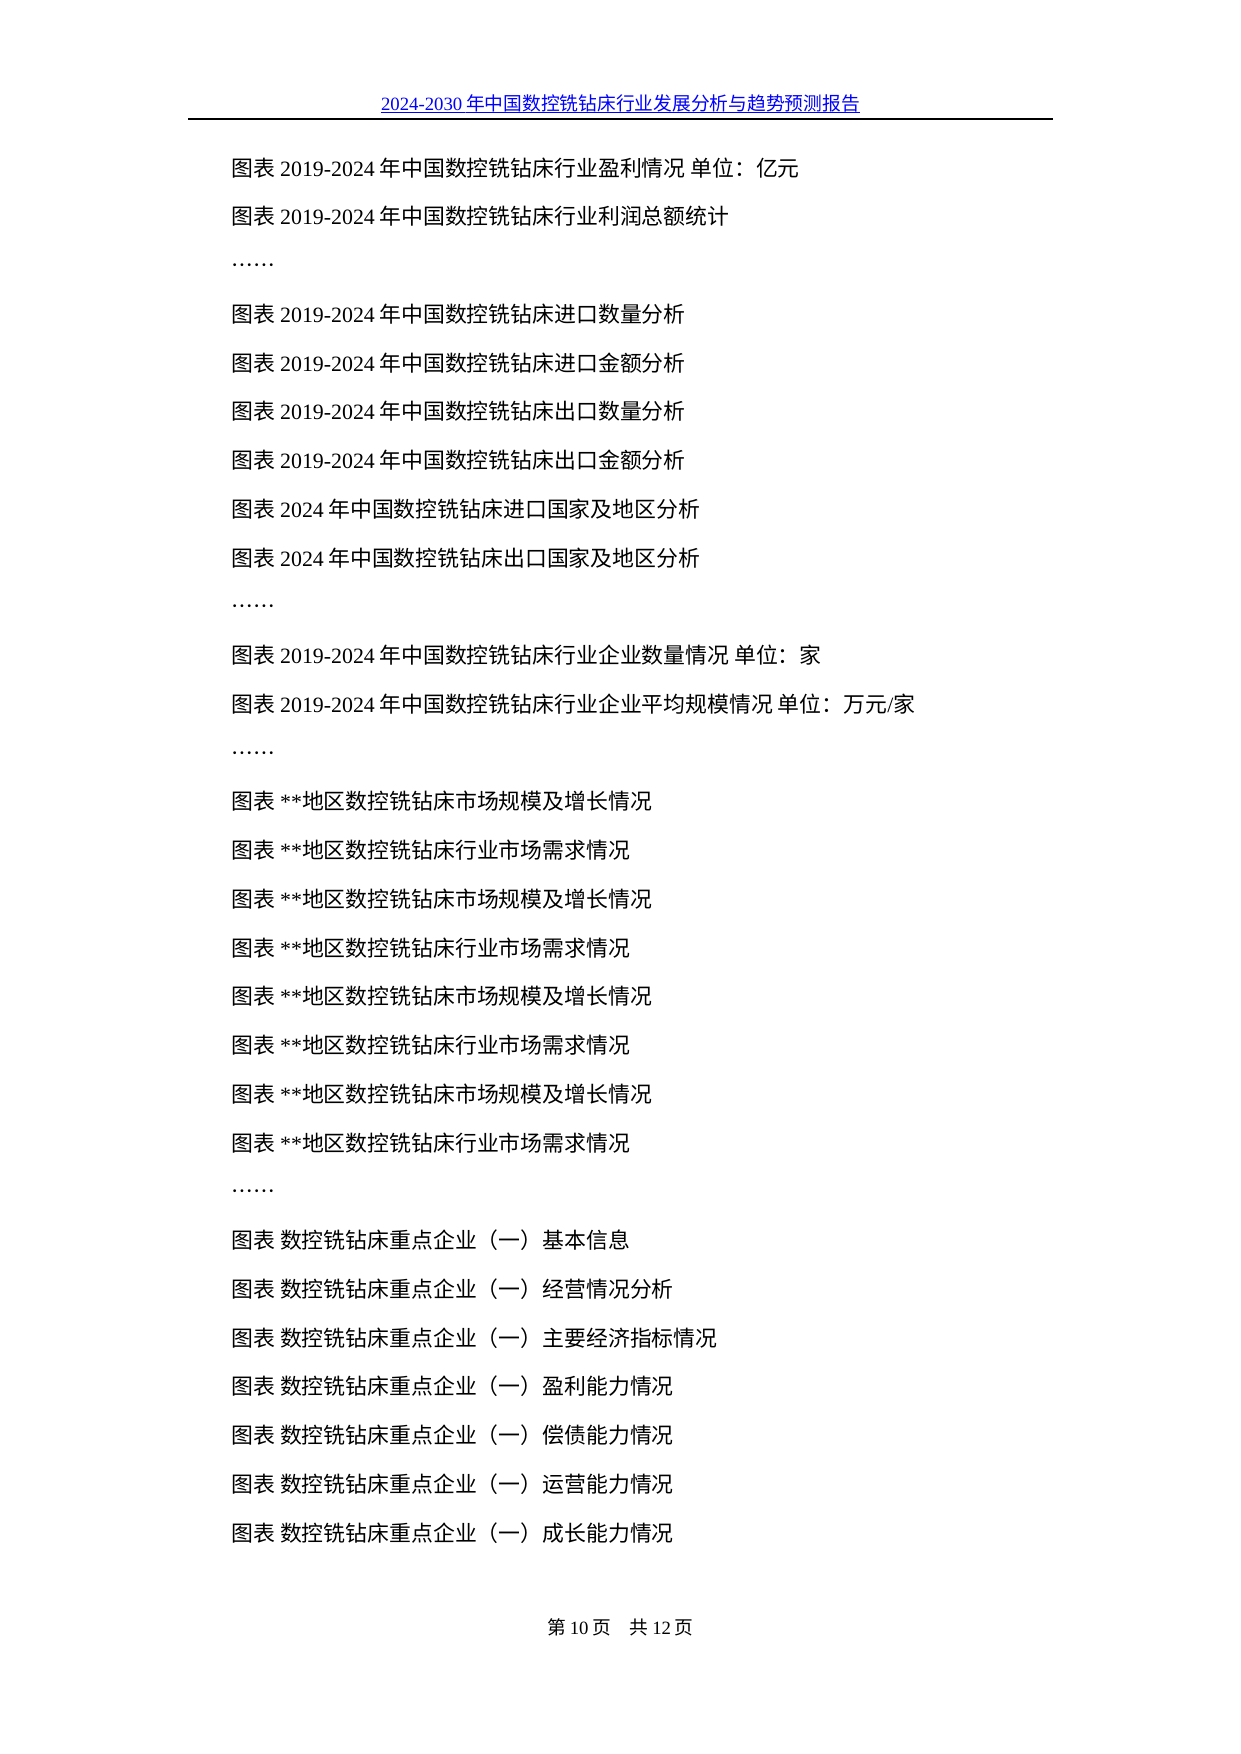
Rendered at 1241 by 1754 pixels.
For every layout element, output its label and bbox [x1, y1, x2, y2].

text [187, 150, 1053, 1548]
